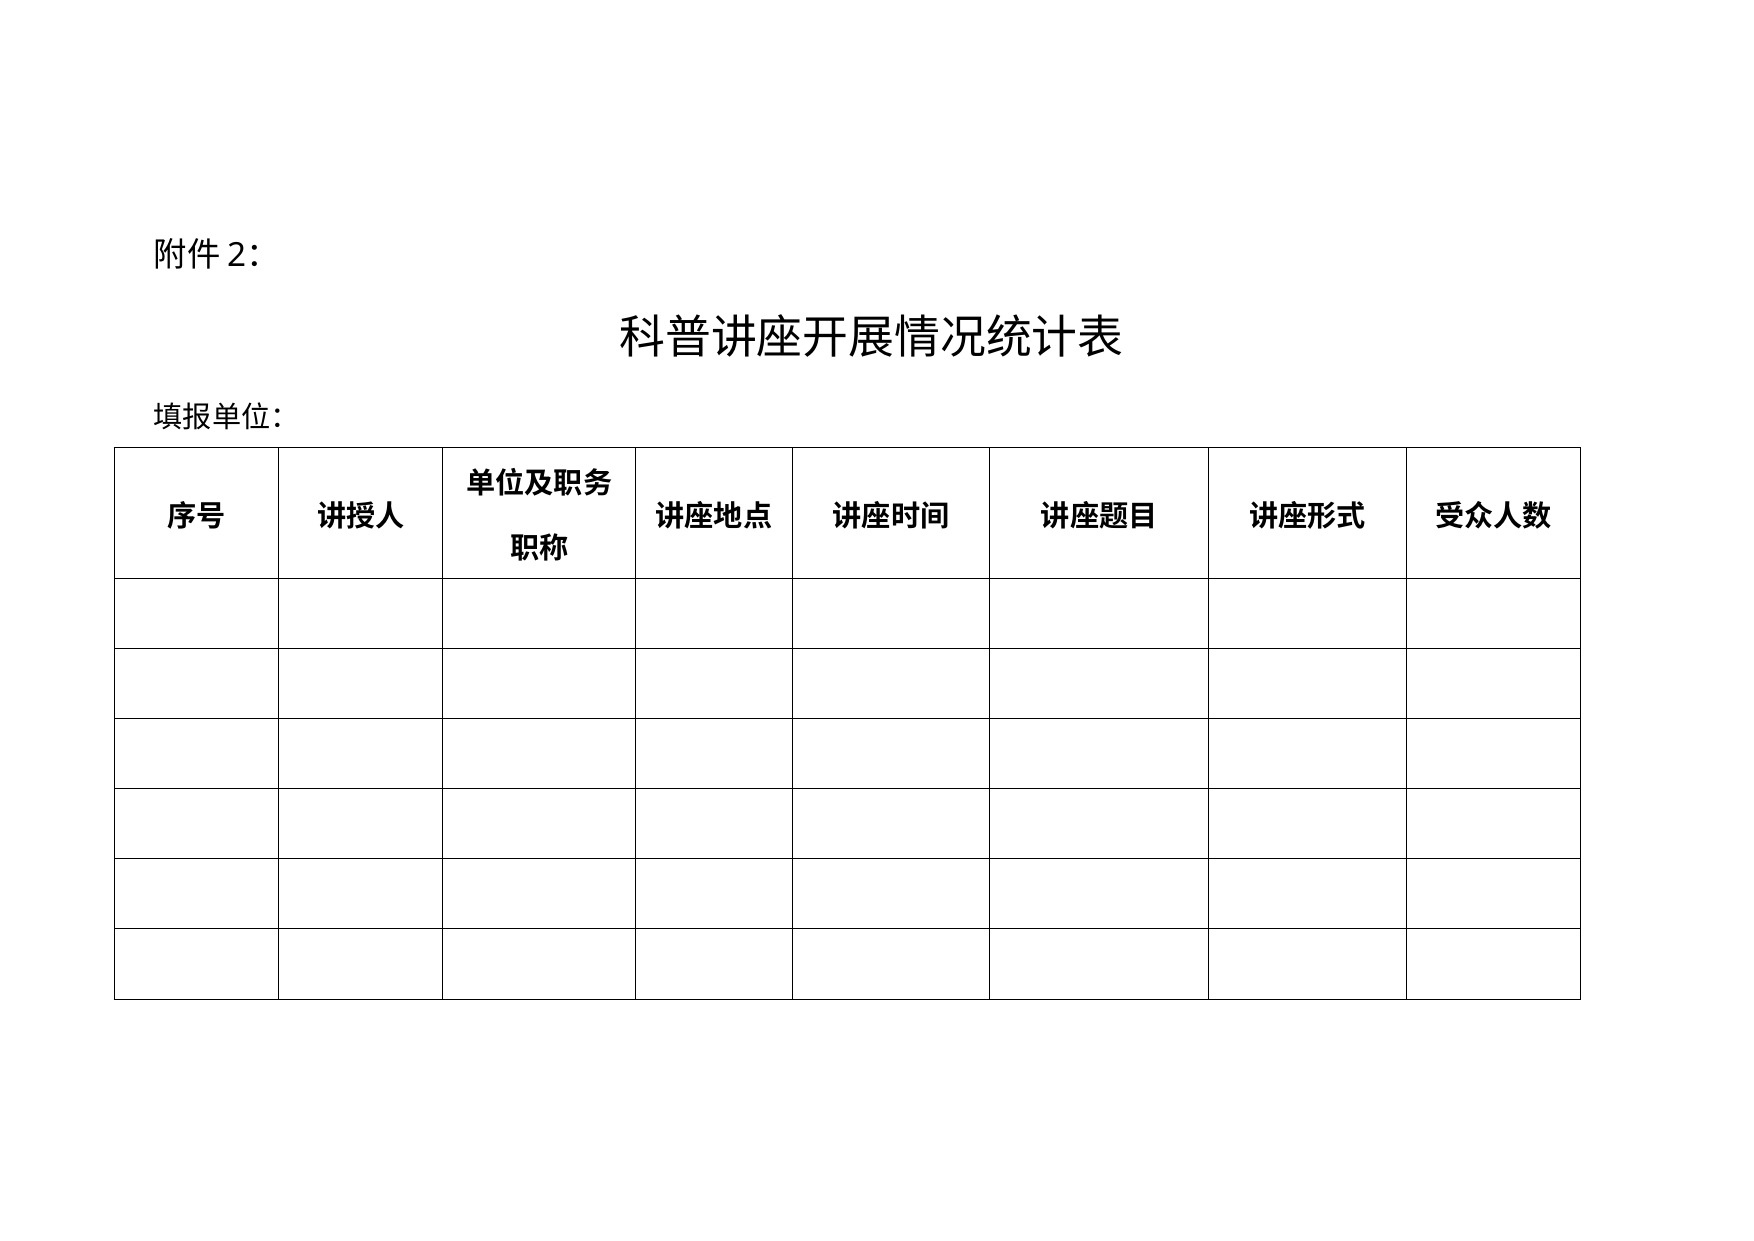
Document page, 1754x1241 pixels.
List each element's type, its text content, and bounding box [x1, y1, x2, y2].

table_header 讲座地点 [636, 448, 792, 578]
table_cell [990, 649, 1208, 718]
table_cell [115, 859, 278, 928]
table_cell [793, 859, 989, 928]
table_cell [636, 649, 792, 718]
table_cell [115, 789, 278, 858]
table_cell [443, 859, 635, 928]
table_cell [443, 579, 635, 648]
table_cell [443, 929, 635, 999]
table_cell [1407, 929, 1580, 999]
table_cell [793, 649, 989, 718]
table_cell [1407, 579, 1580, 648]
table_cell [115, 719, 278, 788]
table_cell [793, 579, 989, 648]
text 填报单位： [153, 382, 1589, 447]
table_header 讲授人 [279, 448, 442, 578]
table_cell [636, 579, 792, 648]
table_header 讲座形式 [1209, 448, 1406, 578]
table_cell [1407, 719, 1580, 788]
table_cell [793, 719, 989, 788]
table_cell [279, 579, 442, 648]
table_cell [115, 649, 278, 718]
table_header 序号 [115, 448, 278, 578]
table_cell [279, 859, 442, 928]
table_cell [990, 579, 1208, 648]
text 附件2： [153, 220, 1589, 285]
table_cell [279, 789, 442, 858]
table_header 单位及职务职称 [443, 448, 635, 578]
table_cell [1209, 859, 1406, 928]
table_cell [990, 859, 1208, 928]
table_cell [1407, 859, 1580, 928]
table_cell [793, 789, 989, 858]
table_cell [443, 789, 635, 858]
table_cell [279, 719, 442, 788]
table_cell [1407, 789, 1580, 858]
table_cell [636, 789, 792, 858]
table_cell [990, 719, 1208, 788]
table_cell [115, 579, 278, 648]
table_cell [636, 719, 792, 788]
table_cell [115, 929, 278, 999]
table_cell [279, 649, 442, 718]
table_cell [793, 929, 989, 999]
table_cell [990, 789, 1208, 858]
table_cell [1407, 649, 1580, 718]
table_cell [636, 859, 792, 928]
table_cell [279, 929, 442, 999]
table_header 讲座题目 [990, 448, 1208, 578]
table_cell [1209, 929, 1406, 999]
table_cell [443, 649, 635, 718]
table_cell [1209, 789, 1406, 858]
table_cell [443, 719, 635, 788]
table_cell [636, 929, 792, 999]
table_header 受众人数 [1407, 448, 1580, 578]
table_cell [1209, 649, 1406, 718]
text 科普讲座开展情况统计表 [153, 285, 1589, 382]
table_cell [1209, 719, 1406, 788]
table_header 讲座时间 [793, 448, 989, 578]
table_cell [990, 929, 1208, 999]
table_cell [1209, 579, 1406, 648]
